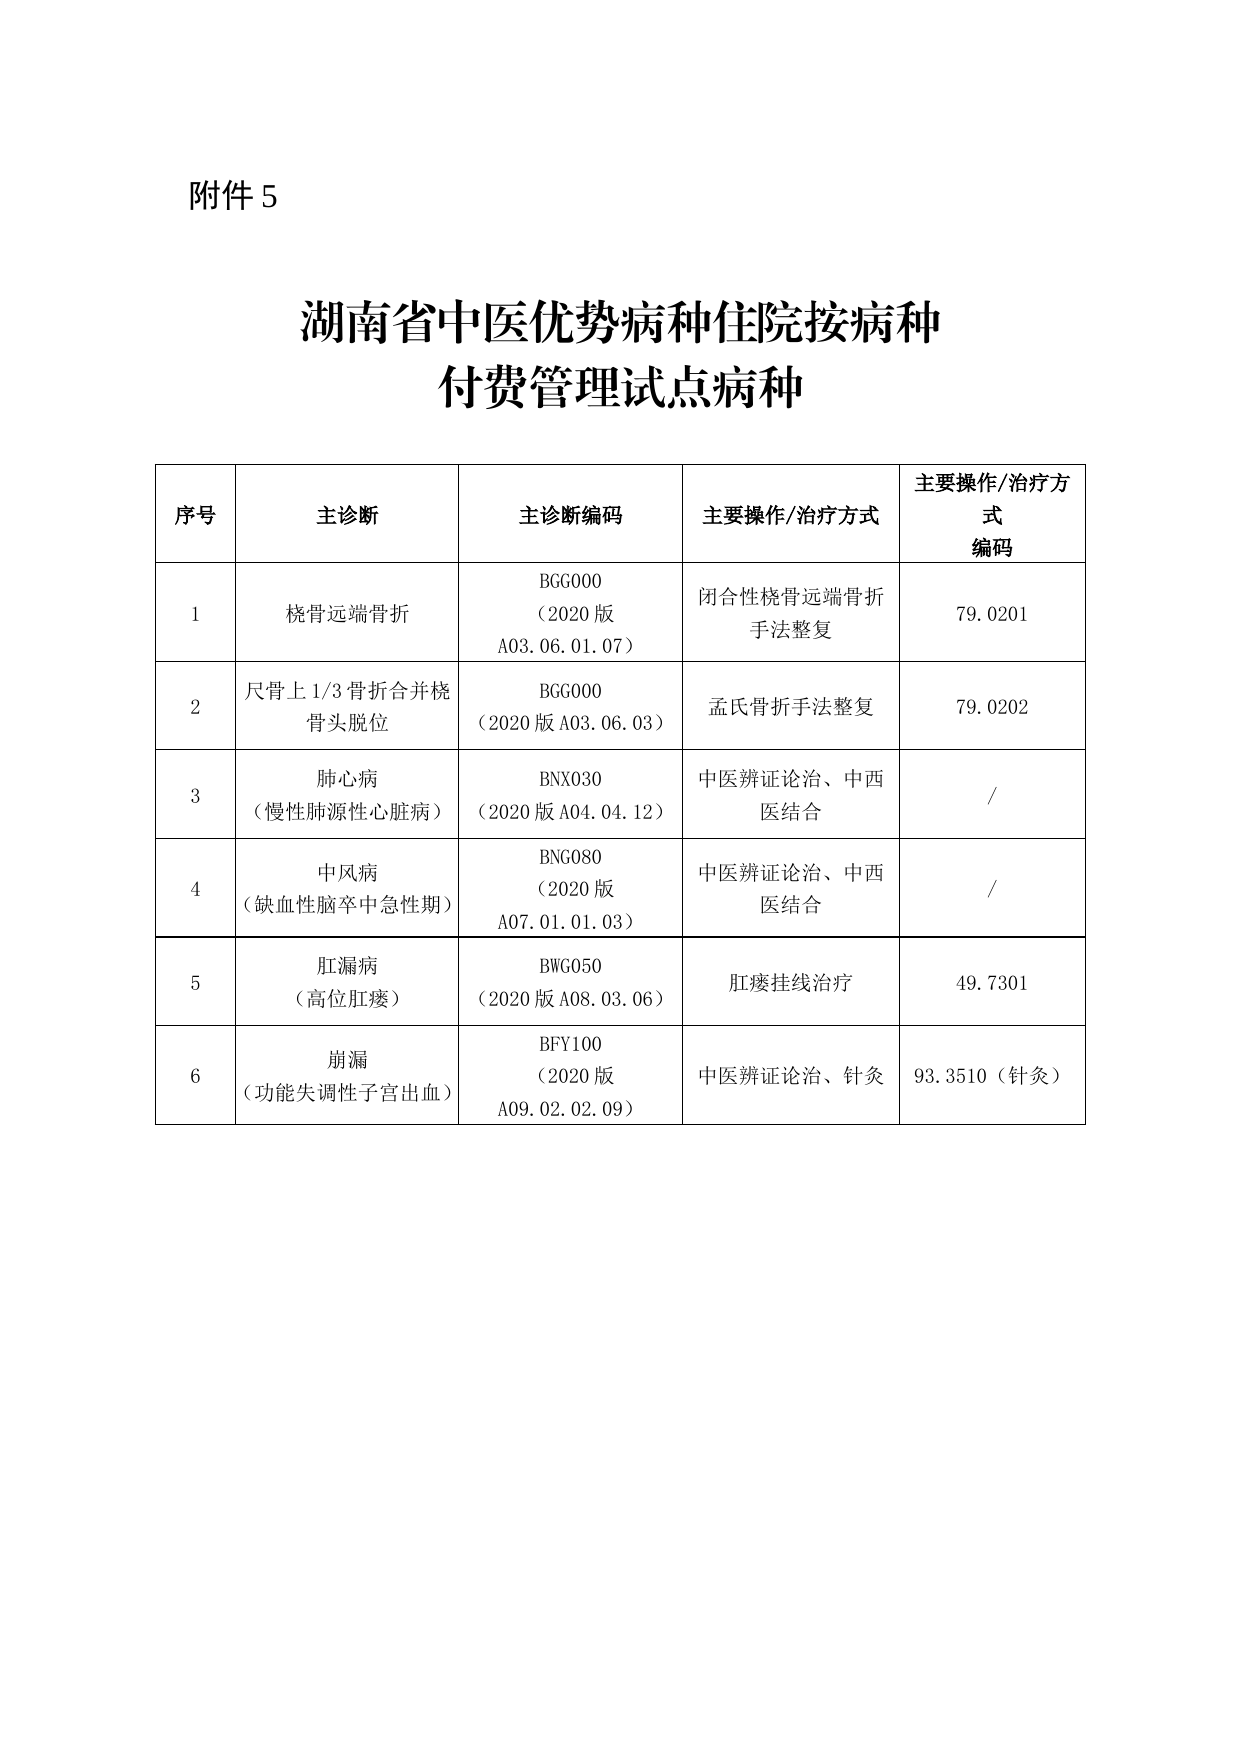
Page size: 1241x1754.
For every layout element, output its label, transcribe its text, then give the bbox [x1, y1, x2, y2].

table_header 序号 [156, 465, 235, 562]
table_cell 尺骨上1/3骨折合并桡骨头脱位 [236, 662, 458, 749]
table_cell BNX030 （2020版A04.04.12） [459, 750, 682, 838]
table_cell 桡骨远端骨折 [236, 563, 458, 661]
table_cell 49.7301 [900, 938, 1085, 1025]
table_header 主要操作/治疗方式 [683, 465, 899, 562]
table_cell BNG080 （2020版A07.01.01.03） [459, 839, 682, 936]
table_cell 93.3510（针灸） [900, 1026, 1085, 1123]
table_cell 闭合性桡骨远端骨折手法整复 [683, 563, 899, 661]
table_cell 79.0202 [900, 662, 1085, 749]
table_cell 中医辨证论治、中西医结合 [683, 750, 899, 838]
table_cell 崩漏 （功能失调性子宫出血） [236, 1026, 458, 1123]
table_cell 2 [156, 662, 235, 749]
text 附件5 [187, 162, 1053, 227]
table_cell / [900, 750, 1085, 838]
table_cell 5 [156, 938, 235, 1025]
table_cell 肛瘘挂线治疗 [683, 938, 899, 1025]
table_cell BWG050 （2020版A08.03.06） [459, 938, 682, 1025]
table_header 主诊断 [236, 465, 458, 562]
table_cell 肛漏病 （高位肛瘘） [236, 938, 458, 1025]
table_cell 中医辨证论治、针灸 [683, 1026, 899, 1123]
table_cell 中医辨证论治、中西医结合 [683, 839, 899, 936]
table_cell 4 [156, 839, 235, 936]
table_cell BGG000 （2020版A03.06.01.07） [459, 563, 682, 661]
table_cell 1 [156, 563, 235, 661]
table_cell BFY100 （2020版A09.02.02.09） [459, 1026, 682, 1123]
table_cell 6 [156, 1026, 235, 1123]
table_cell 肺心病 （慢性肺源性心脏病） [236, 750, 458, 838]
table_cell 3 [156, 750, 235, 838]
table_cell BGG000 （2020版A03.06.03） [459, 662, 682, 749]
text 湖南省中医优势病种住院按病种 [187, 292, 1053, 357]
table_cell 中风病 （缺血性脑卒中急性期） [236, 839, 458, 936]
table_cell / [900, 839, 1085, 936]
table_cell 孟氏骨折手法整复 [683, 662, 899, 749]
table_cell 79.0201 [900, 563, 1085, 661]
text 付费管理试点病种 [187, 357, 1053, 422]
table_header 主要操作/治疗方式 编码 [900, 465, 1085, 562]
table_header 主诊断编码 [459, 465, 682, 562]
